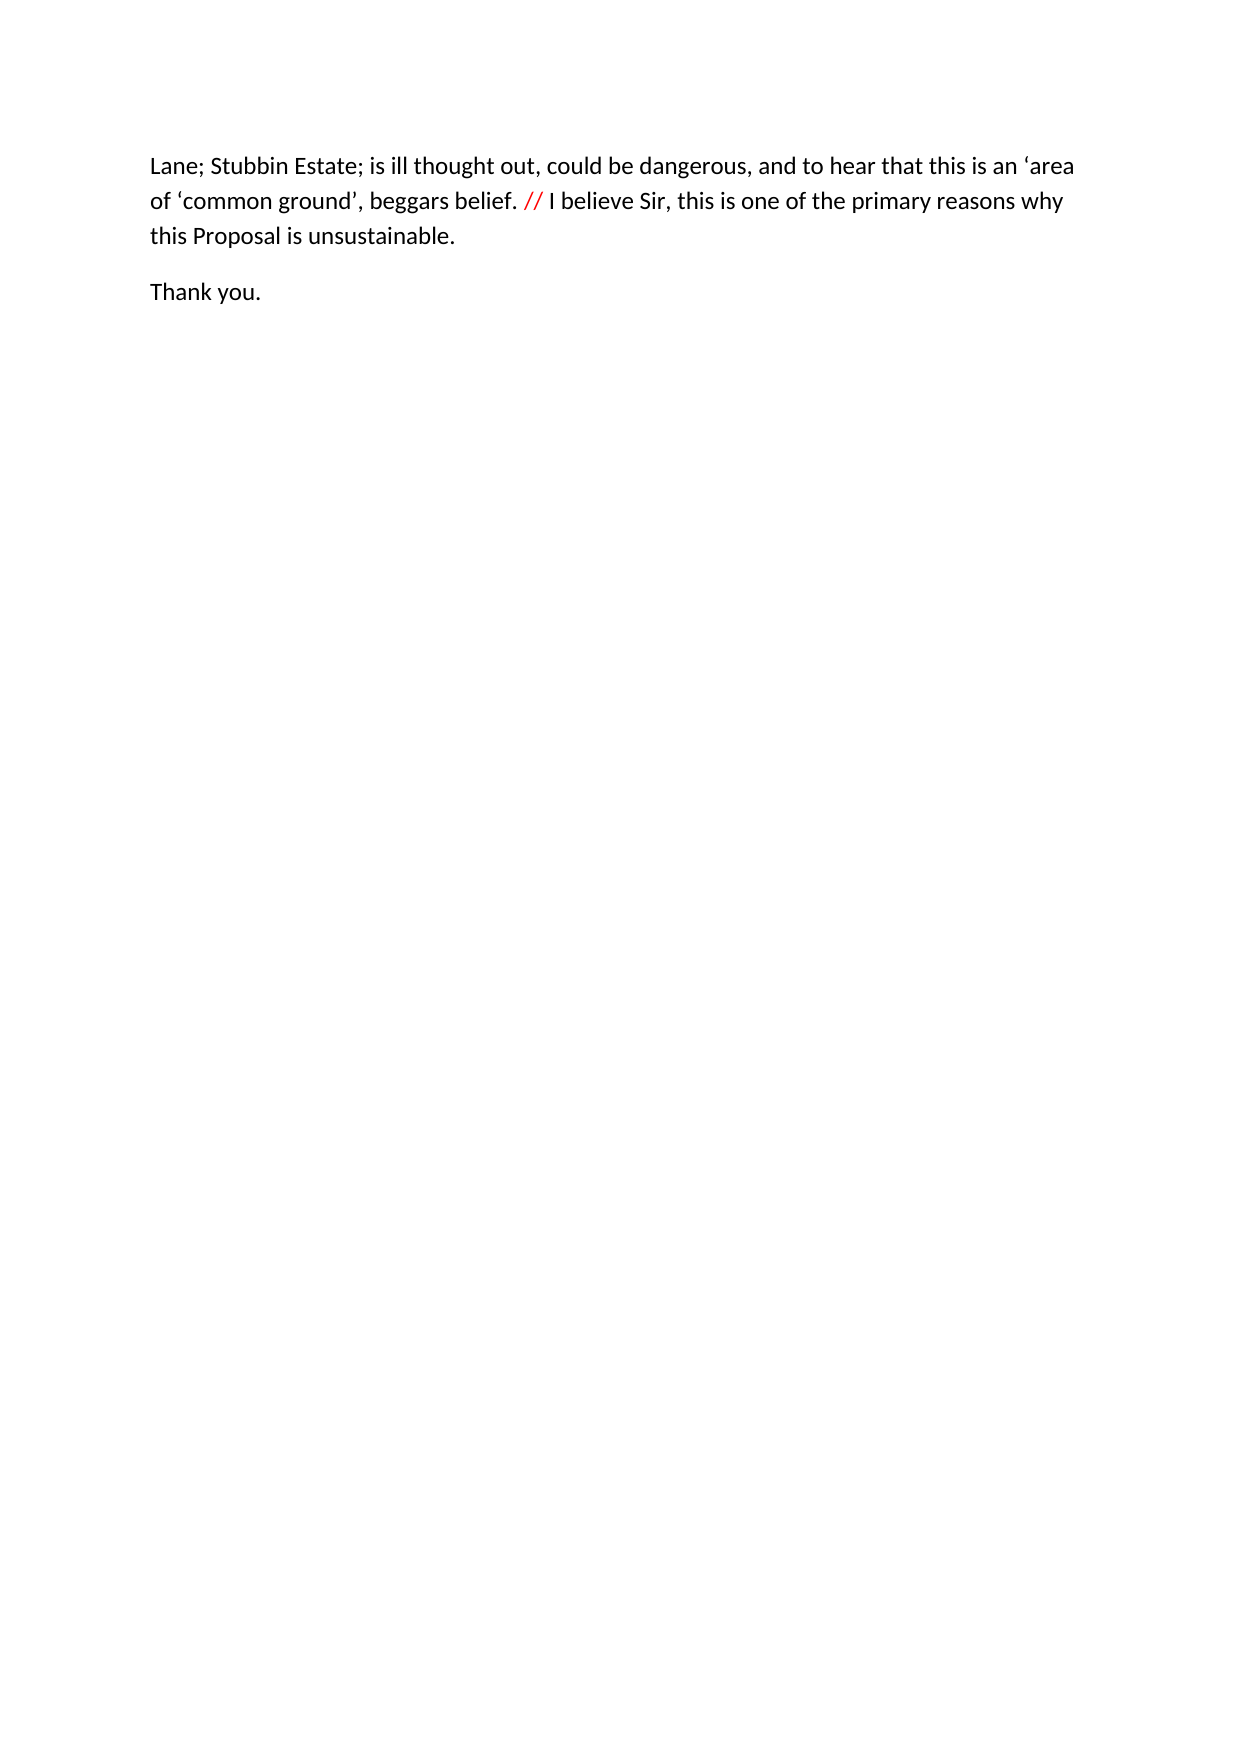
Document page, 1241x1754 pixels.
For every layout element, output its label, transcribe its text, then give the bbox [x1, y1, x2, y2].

text Thank you. [150, 276, 1090, 306]
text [150, 150, 1090, 251]
